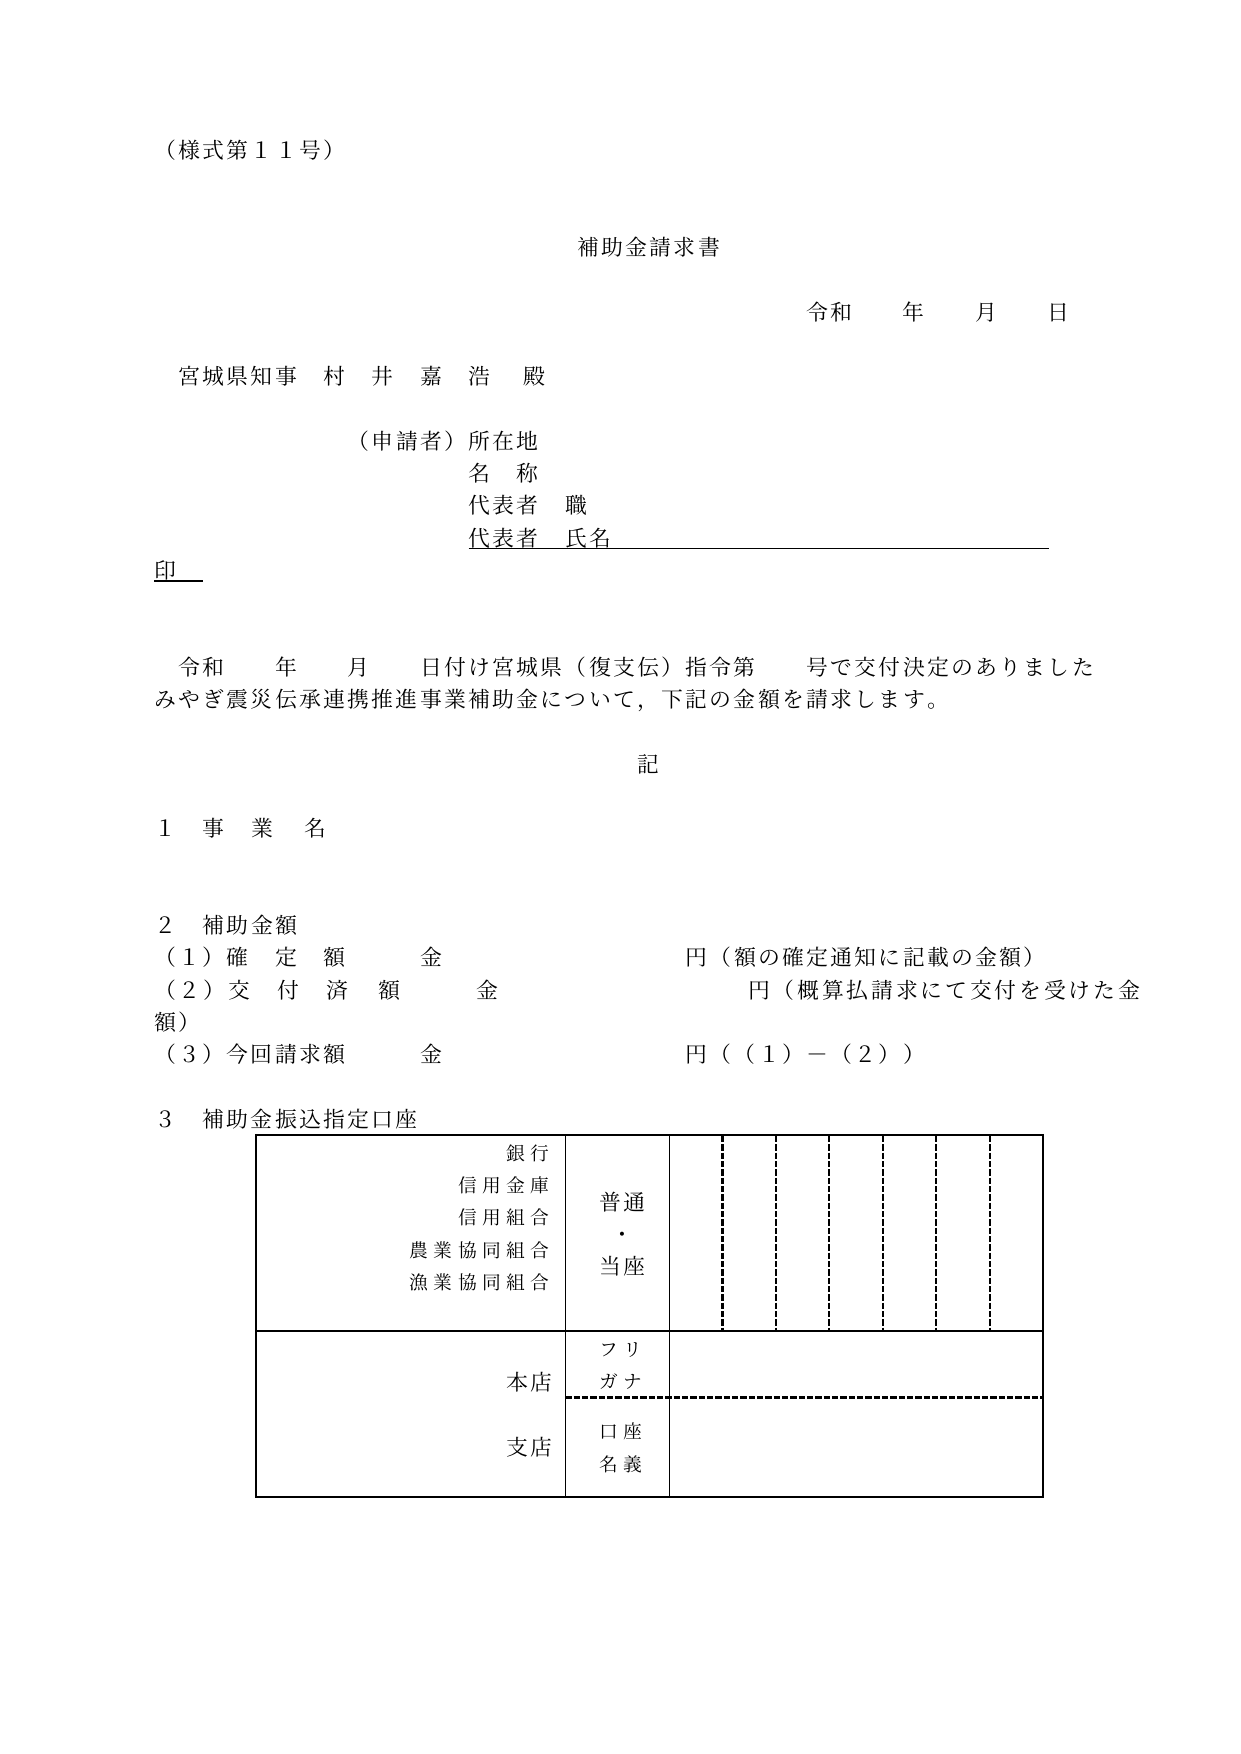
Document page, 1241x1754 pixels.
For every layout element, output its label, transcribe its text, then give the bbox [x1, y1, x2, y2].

table_cell フリガナ [566, 1332, 669, 1396]
table_header [829, 1136, 883, 1330]
table_cell 本店 支店 [257, 1332, 565, 1496]
table_header [723, 1136, 776, 1330]
table_cell [670, 1332, 1042, 1396]
table_header [883, 1136, 936, 1330]
table_header [990, 1136, 1042, 1330]
text １ 事業名 [154, 811, 1145, 843]
text （様式第１１号） [154, 133, 1145, 165]
text 令和 年 月 日付け宮城県（復支伝）指令第 号で交付決定のありましたみやぎ震災伝承連携推進事業補助金について，下記の金額を請求します。 [154, 649, 1101, 714]
text ２ 補助金額 [154, 908, 1145, 940]
text ３ 補助金振込指定口座 [154, 1102, 1145, 1134]
text 名 称 [154, 456, 1145, 488]
text 令和 年 月 日 [154, 294, 1072, 327]
text （３）今回請求額 金 円（（１）－（２）） [154, 1037, 1145, 1069]
table_cell 口座名義 [566, 1396, 669, 1496]
text （１）確 定 額 金 円（額の確定通知に記載の金額） [154, 940, 1145, 972]
table_header [670, 1136, 722, 1330]
text 代表者 職 [154, 488, 1145, 520]
text （申請者）所在地 [154, 423, 1145, 456]
text 記 [154, 746, 1145, 779]
text （２）交付済額 金 円（概算払請求にて交付を受けた金額） [154, 972, 1145, 1037]
text 代表者 氏名 印 [154, 520, 1057, 585]
text 宮城県知事 村井嘉浩殿 [154, 359, 1145, 391]
table_header 普通 ・ 当座 [566, 1136, 669, 1330]
table_header [776, 1136, 829, 1330]
table_cell [670, 1396, 1042, 1496]
table_header 銀行 信用金庫 信用組合 農業協同組合 漁業協同組合 [257, 1136, 565, 1330]
table_header [936, 1136, 989, 1330]
text 補助金請求書 [154, 230, 1145, 262]
